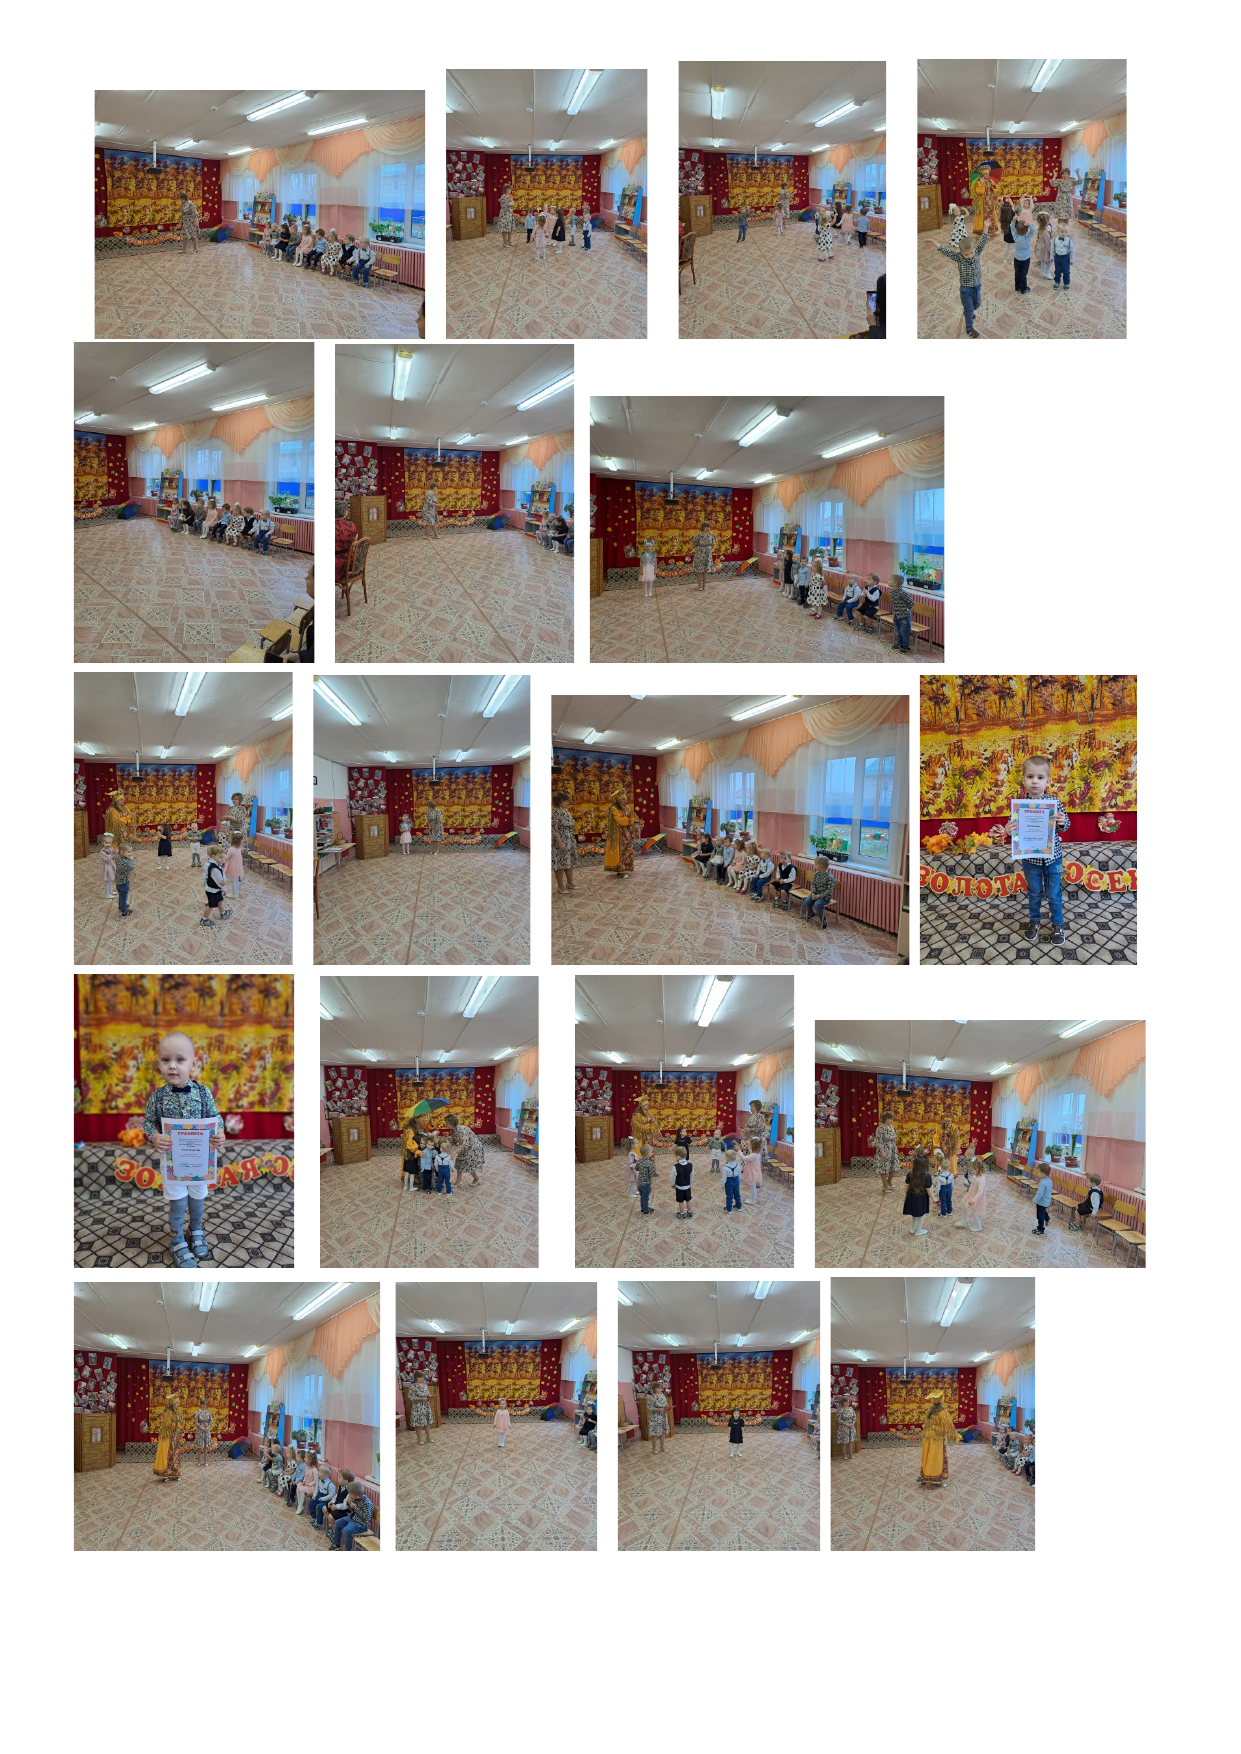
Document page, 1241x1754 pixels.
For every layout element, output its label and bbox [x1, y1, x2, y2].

picture [678, 61, 887, 339]
picture [830, 1277, 1036, 1551]
picture [73, 1282, 381, 1551]
picture [335, 344, 575, 663]
picture [575, 975, 795, 1268]
picture [551, 695, 910, 965]
picture [589, 396, 945, 663]
picture [617, 1281, 821, 1551]
picture [320, 976, 539, 1268]
picture [73, 672, 293, 965]
picture [73, 974, 295, 1268]
picture [73, 342, 315, 663]
picture [395, 1282, 598, 1551]
picture [919, 675, 1137, 965]
picture [94, 90, 426, 339]
picture [446, 69, 648, 339]
picture [313, 675, 531, 965]
picture [814, 1020, 1146, 1268]
picture [917, 59, 1127, 339]
